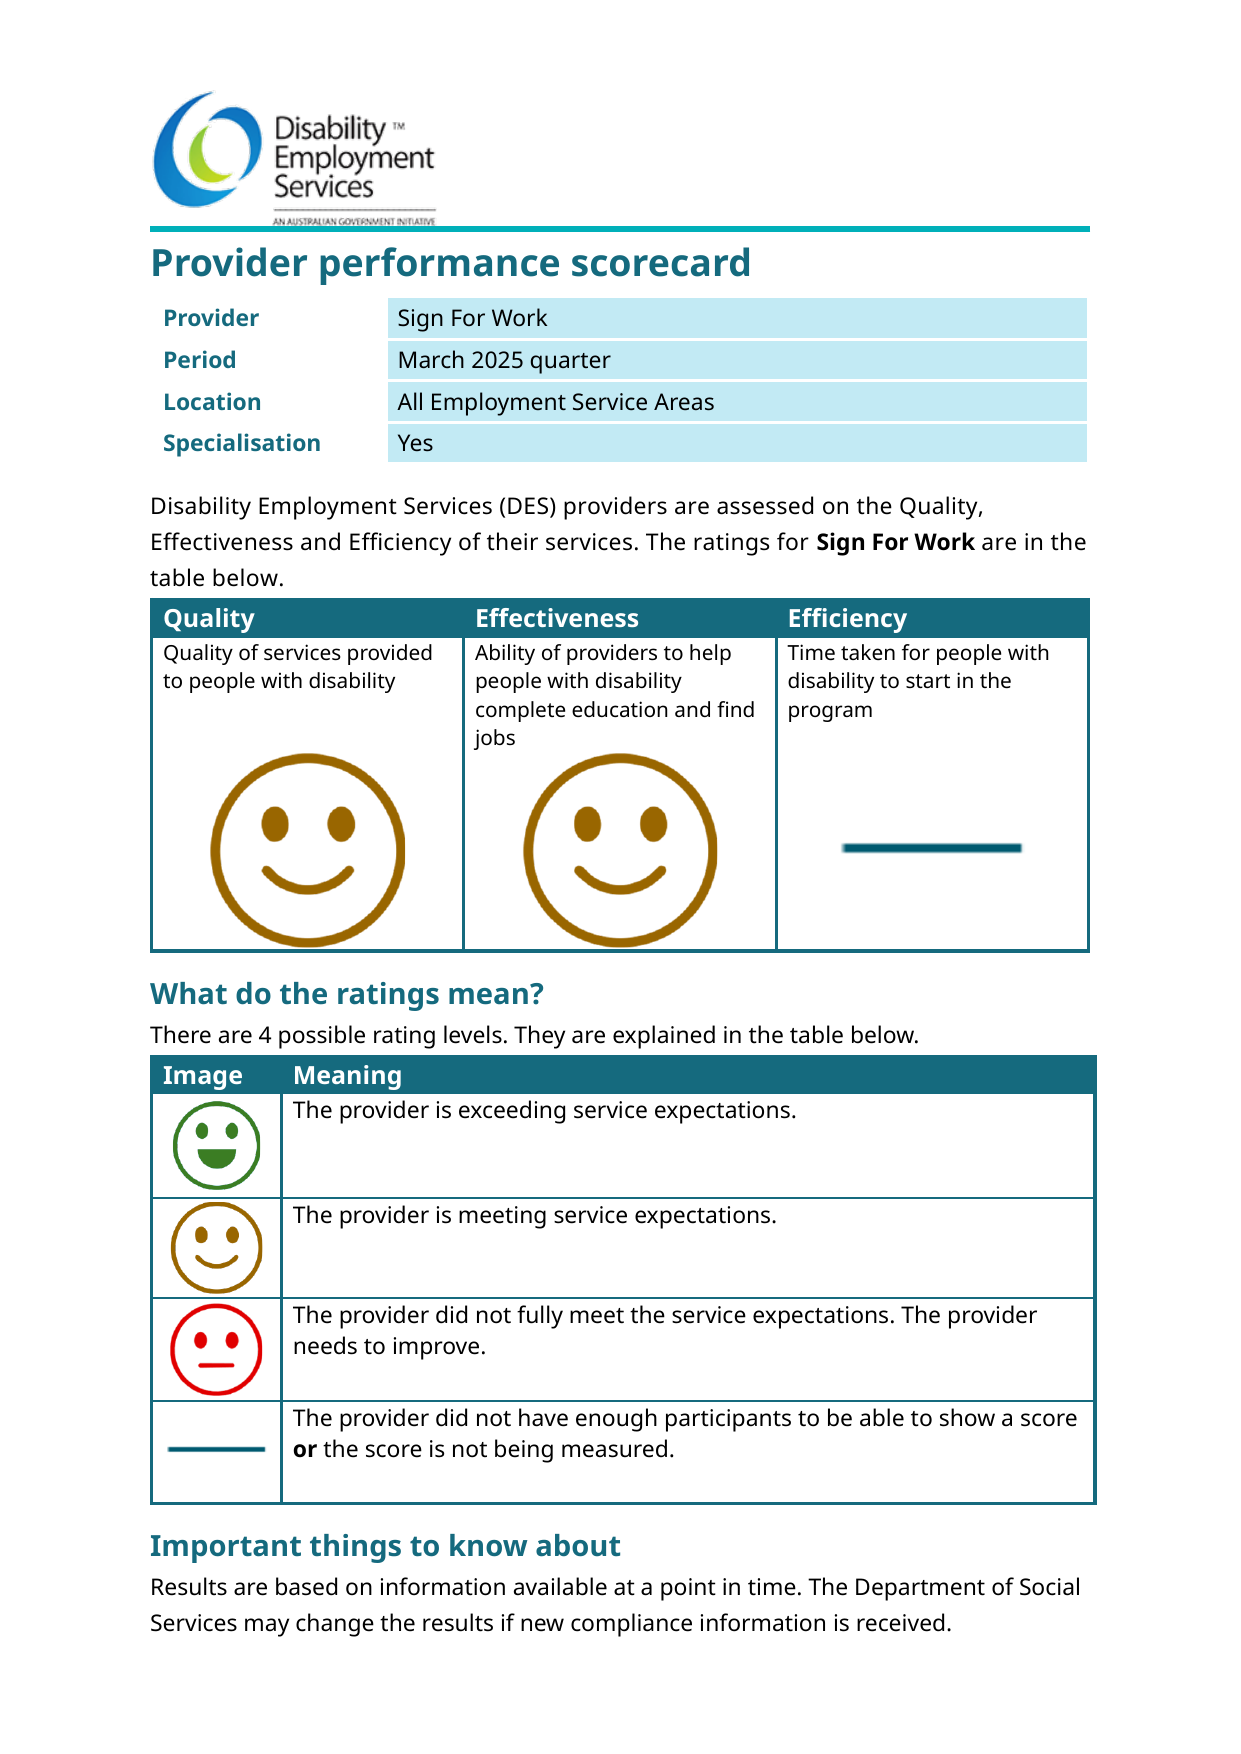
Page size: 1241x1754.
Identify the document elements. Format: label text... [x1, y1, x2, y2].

table_header Quality [153, 601, 462, 635]
table_cell The provider is exceeding service expectations. [283, 1094, 1093, 1197]
table_cell The provider did not fully meet the service expectations. The provider needs to improve. [283, 1299, 1093, 1400]
table_cell All Employment Service Areas [388, 382, 1087, 421]
picture [170, 1303, 263, 1396]
picture [834, 764, 1030, 937]
table_cell [778, 752, 1087, 949]
table_cell [465, 752, 775, 949]
table_cell [153, 1299, 280, 1400]
table_cell Ability of providers to help people with disability complete education and find jobs [465, 638, 775, 752]
table_cell Specialisation [153, 424, 385, 462]
table_header Sign For Work [388, 298, 1087, 338]
table_cell [153, 1402, 280, 1502]
table_header Meaning [283, 1058, 1093, 1092]
table_cell [153, 1199, 280, 1297]
table_cell Period [153, 341, 385, 379]
table_cell [153, 752, 462, 949]
table_cell Location [153, 382, 385, 421]
table_header Efficiency [778, 601, 1087, 635]
picture [209, 753, 406, 948]
table_cell March 2025 quarter [388, 341, 1087, 379]
table_cell The provider did not have enough participants to be able to show a score or the score is not being measured. [283, 1402, 1093, 1502]
subtitle Provider performance scorecard [150, 236, 1090, 287]
subtitle Important things to know about [150, 1526, 1090, 1565]
text Disability Employment Services (DES) providers are assessed on the Quality, Effectiveness and Efficiency of their services. The ratings for Sign For Work are in the table below. [150, 490, 1090, 593]
picture [172, 1101, 261, 1190]
table_header Provider [153, 298, 385, 338]
text Results are based on information available at a point in time. The Department of Social Services may change the results if new compliance information is received. [150, 1571, 1090, 1638]
picture [522, 753, 718, 948]
table_cell Yes [388, 424, 1087, 462]
table_cell [153, 1094, 280, 1197]
table_cell Time taken for people with disability to start in the program [778, 638, 1087, 752]
picture [150, 88, 439, 226]
text There are 4 possible rating levels. They are explained in the table below. [150, 1019, 1090, 1050]
picture [163, 1416, 270, 1487]
table_cell The provider is meeting service expectations. [283, 1199, 1093, 1297]
table_cell Quality of services provided to people with disability [153, 638, 462, 752]
picture [170, 1202, 263, 1294]
table_header Effectiveness [465, 601, 775, 635]
subtitle What do the ratings mean? [150, 973, 1090, 1013]
table_header Image [153, 1058, 280, 1092]
